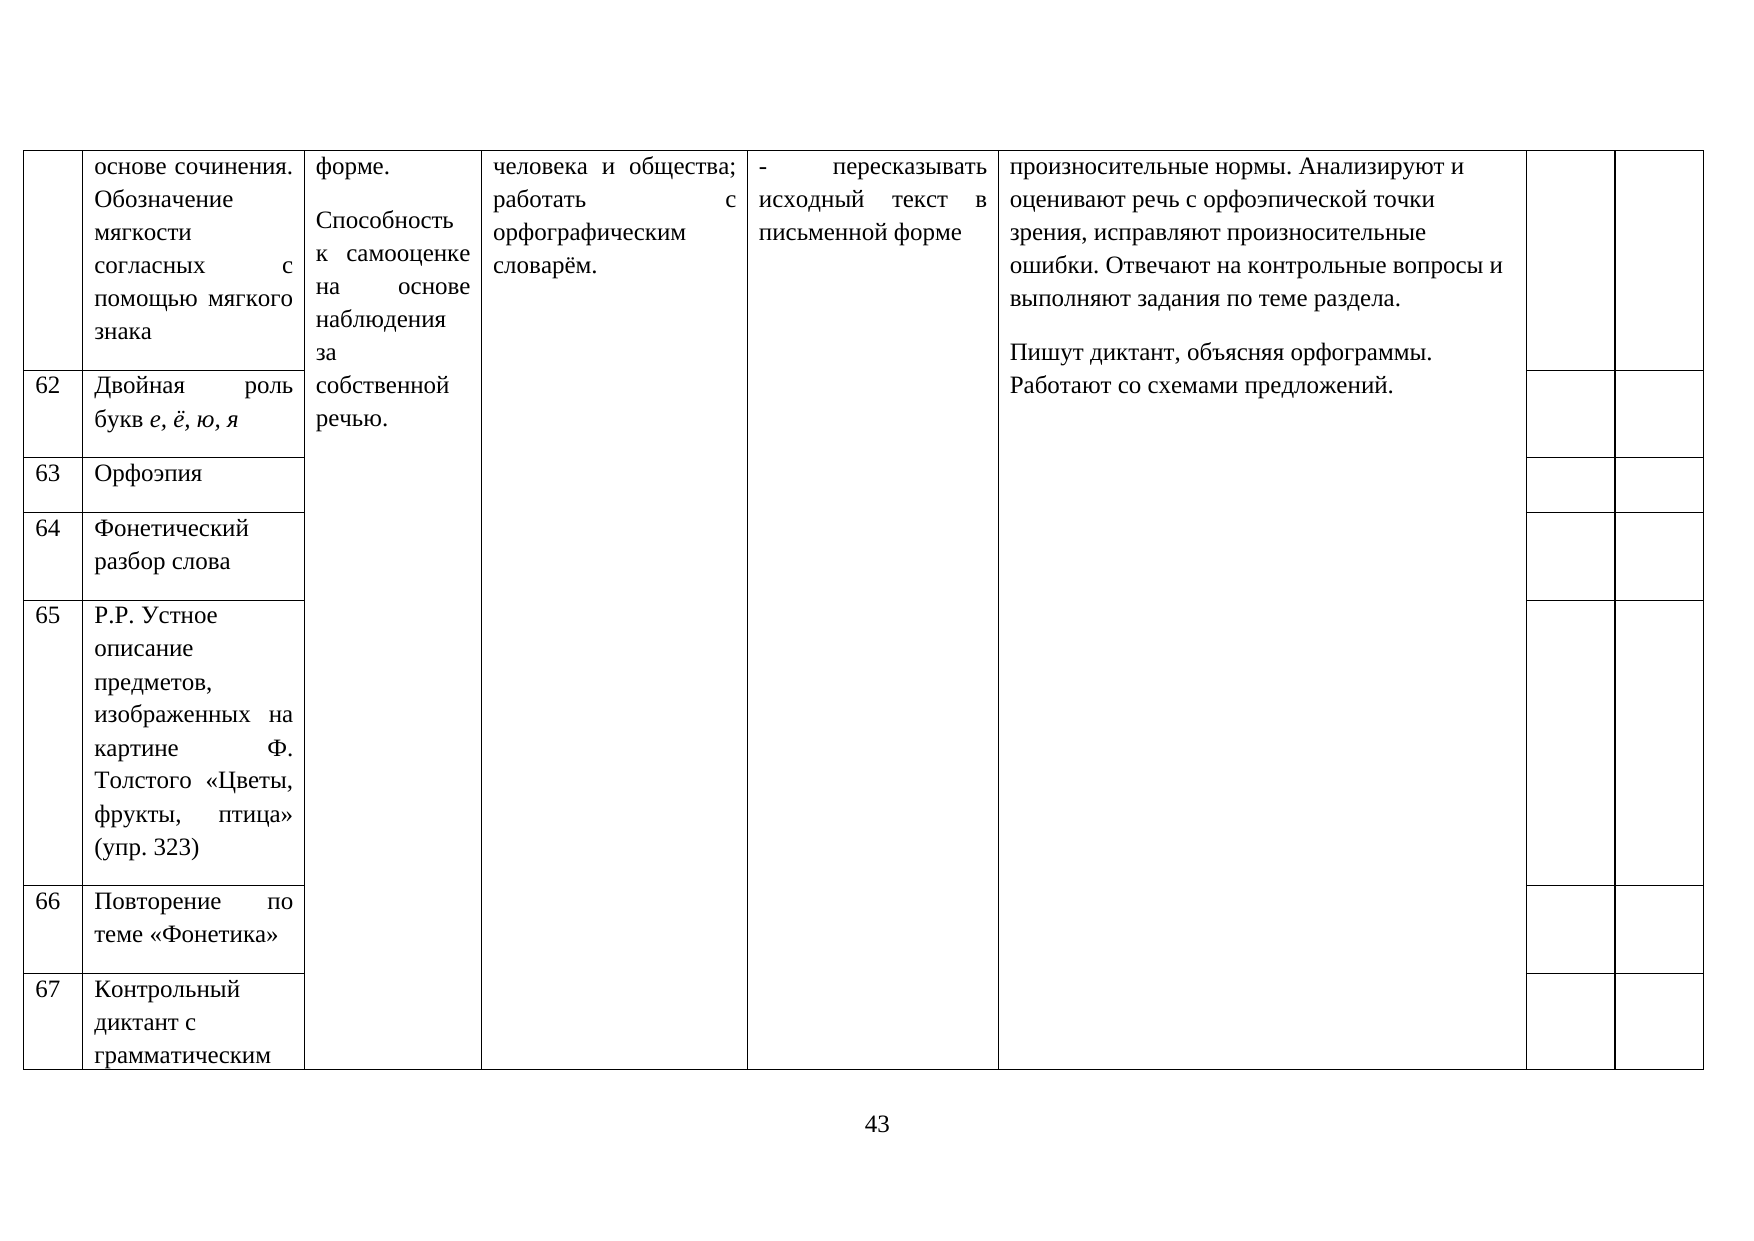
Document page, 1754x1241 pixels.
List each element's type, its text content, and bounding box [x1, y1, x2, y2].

table_cell [1616, 458, 1703, 512]
table_cell 61 [24, 151, 82, 369]
table_cell [1616, 371, 1703, 457]
table_cell [1616, 974, 1703, 1068]
table_cell [1527, 513, 1614, 599]
table_cell 66 [24, 886, 82, 973]
table_cell 62 [24, 371, 82, 457]
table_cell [83, 974, 304, 1068]
table_cell [1527, 886, 1614, 973]
table_cell Двойная роль букв е, ё, ю, я [83, 371, 304, 457]
table_cell 65 [24, 601, 82, 885]
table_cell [83, 151, 304, 369]
table_cell Фонетический разбор слова [83, 513, 304, 599]
table_cell [1616, 513, 1703, 599]
table_cell Р.Р. Устное описание предметов, изображенных на картине Ф. Толстого «Цветы, фрукты, птица» (упр. 323) [83, 601, 304, 885]
table_cell [1616, 601, 1703, 885]
table_cell [1616, 151, 1703, 369]
table_cell [1527, 458, 1614, 512]
table_cell [1616, 886, 1703, 973]
table_cell 67 [24, 974, 82, 1068]
table_cell 64 [24, 513, 82, 599]
table_cell [1527, 974, 1614, 1068]
table_cell 63 [24, 458, 82, 512]
table_cell Повторение по теме «Фонетика» [83, 886, 304, 973]
table_cell [1527, 371, 1614, 457]
table_cell [1527, 601, 1614, 885]
table_cell Орфоэпия [83, 458, 304, 512]
table_cell [1527, 151, 1614, 369]
